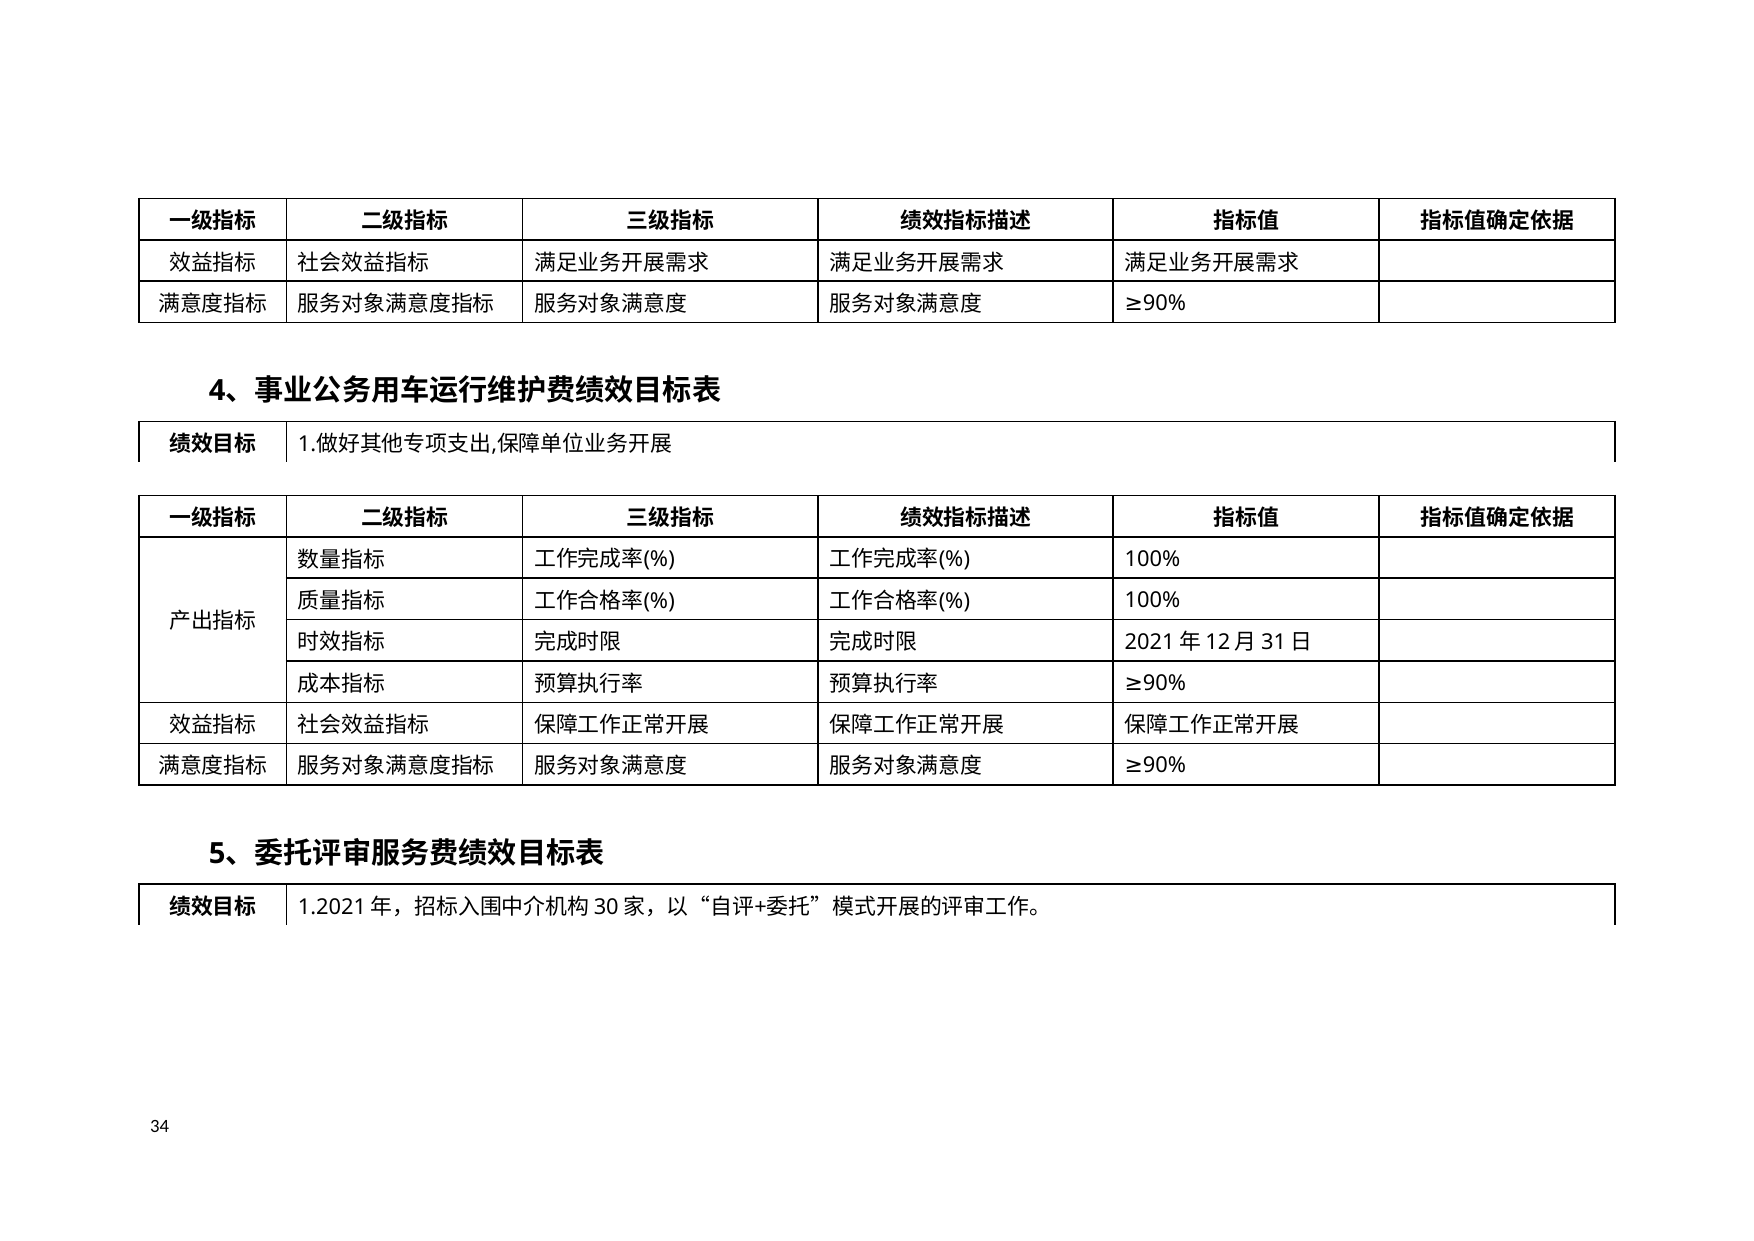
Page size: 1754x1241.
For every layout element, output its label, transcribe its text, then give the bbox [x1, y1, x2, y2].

table_cell 满足业务开展需求 [819, 241, 1112, 280]
table_cell 满足业务开展需求 [1114, 241, 1378, 280]
table_cell [1380, 744, 1614, 784]
table_cell 服务对象满意度指标 [287, 282, 522, 322]
table_cell ≥90% [1114, 744, 1378, 784]
table_cell 完成时限 [523, 620, 817, 660]
table_cell 满意度指标 [140, 282, 286, 322]
table_cell 服务对象满意度 [819, 282, 1112, 322]
table_header 绩效指标描述 [819, 496, 1112, 536]
table_cell 工作合格率(%) [523, 579, 817, 619]
table_header 绩效目标 [140, 885, 286, 924]
table_header 一级指标 [140, 199, 286, 239]
table_cell 预算执行率 [523, 662, 817, 701]
table_header 二级指标 [287, 496, 522, 536]
table_cell 100% [1114, 579, 1378, 619]
table_cell 服务对象满意度 [819, 744, 1112, 784]
table_header 二级指标 [287, 199, 522, 239]
table_cell 社会效益指标 [287, 241, 522, 280]
table_header 指标值 [1114, 496, 1378, 536]
table_cell 工作完成率(%) [523, 538, 817, 577]
table_cell 质量指标 [287, 579, 522, 619]
table_header 绩效目标 [140, 422, 286, 462]
table_cell [1380, 703, 1614, 743]
text 4、事业公务用车运行维护费绩效目标表 [150, 356, 1604, 421]
table_cell 完成时限 [819, 620, 1112, 660]
table_cell 保障工作正常开展 [819, 703, 1112, 743]
table_header 三级指标 [523, 199, 817, 239]
table_cell 满足业务开展需求 [523, 241, 817, 280]
table_cell 服务对象满意度 [523, 282, 817, 322]
table_cell 工作合格率(%) [819, 579, 1112, 619]
table_cell 保障工作正常开展 [523, 703, 817, 743]
table_cell 社会效益指标 [287, 703, 522, 743]
table_cell 产出指标 [140, 538, 286, 701]
table_header 1.2021年，招标入围中介机构30家，以“自评+委托”模式开展的评审工作。 [287, 885, 1614, 924]
table_cell ≥90% [1114, 662, 1378, 701]
table_header 一级指标 [140, 496, 286, 536]
table_cell 效益指标 [140, 703, 286, 743]
table_cell [1380, 620, 1614, 660]
text 5、委托评审服务费绩效目标表 [150, 818, 1604, 883]
table_cell [1380, 282, 1614, 322]
table_cell 数量指标 [287, 538, 522, 577]
table_cell 时效指标 [287, 620, 522, 660]
table_cell 100% [1114, 538, 1378, 577]
table_header 绩效指标描述 [819, 199, 1112, 239]
table_cell [1380, 538, 1614, 577]
table_cell [1380, 241, 1614, 280]
table_header 三级指标 [523, 496, 817, 536]
table_cell 成本指标 [287, 662, 522, 701]
table_header 指标值 [1114, 199, 1378, 239]
table_cell [1380, 579, 1614, 619]
table_cell 2021年12月31日 [1114, 620, 1378, 660]
table_cell 预算执行率 [819, 662, 1112, 701]
table_header 1.做好其他专项支出,保障单位业务开展 [287, 422, 1614, 462]
table_cell 工作完成率(%) [819, 538, 1112, 577]
table_cell 服务对象满意度 [523, 744, 817, 784]
table_cell ≥90% [1114, 282, 1378, 322]
table_cell 保障工作正常开展 [1114, 703, 1378, 743]
table_cell 满意度指标 [140, 744, 286, 784]
table_header 指标值确定依据 [1380, 199, 1614, 239]
table_cell 服务对象满意度指标 [287, 744, 522, 784]
table_cell 效益指标 [140, 241, 286, 280]
table_cell [1380, 662, 1614, 701]
table_header 指标值确定依据 [1380, 496, 1614, 536]
